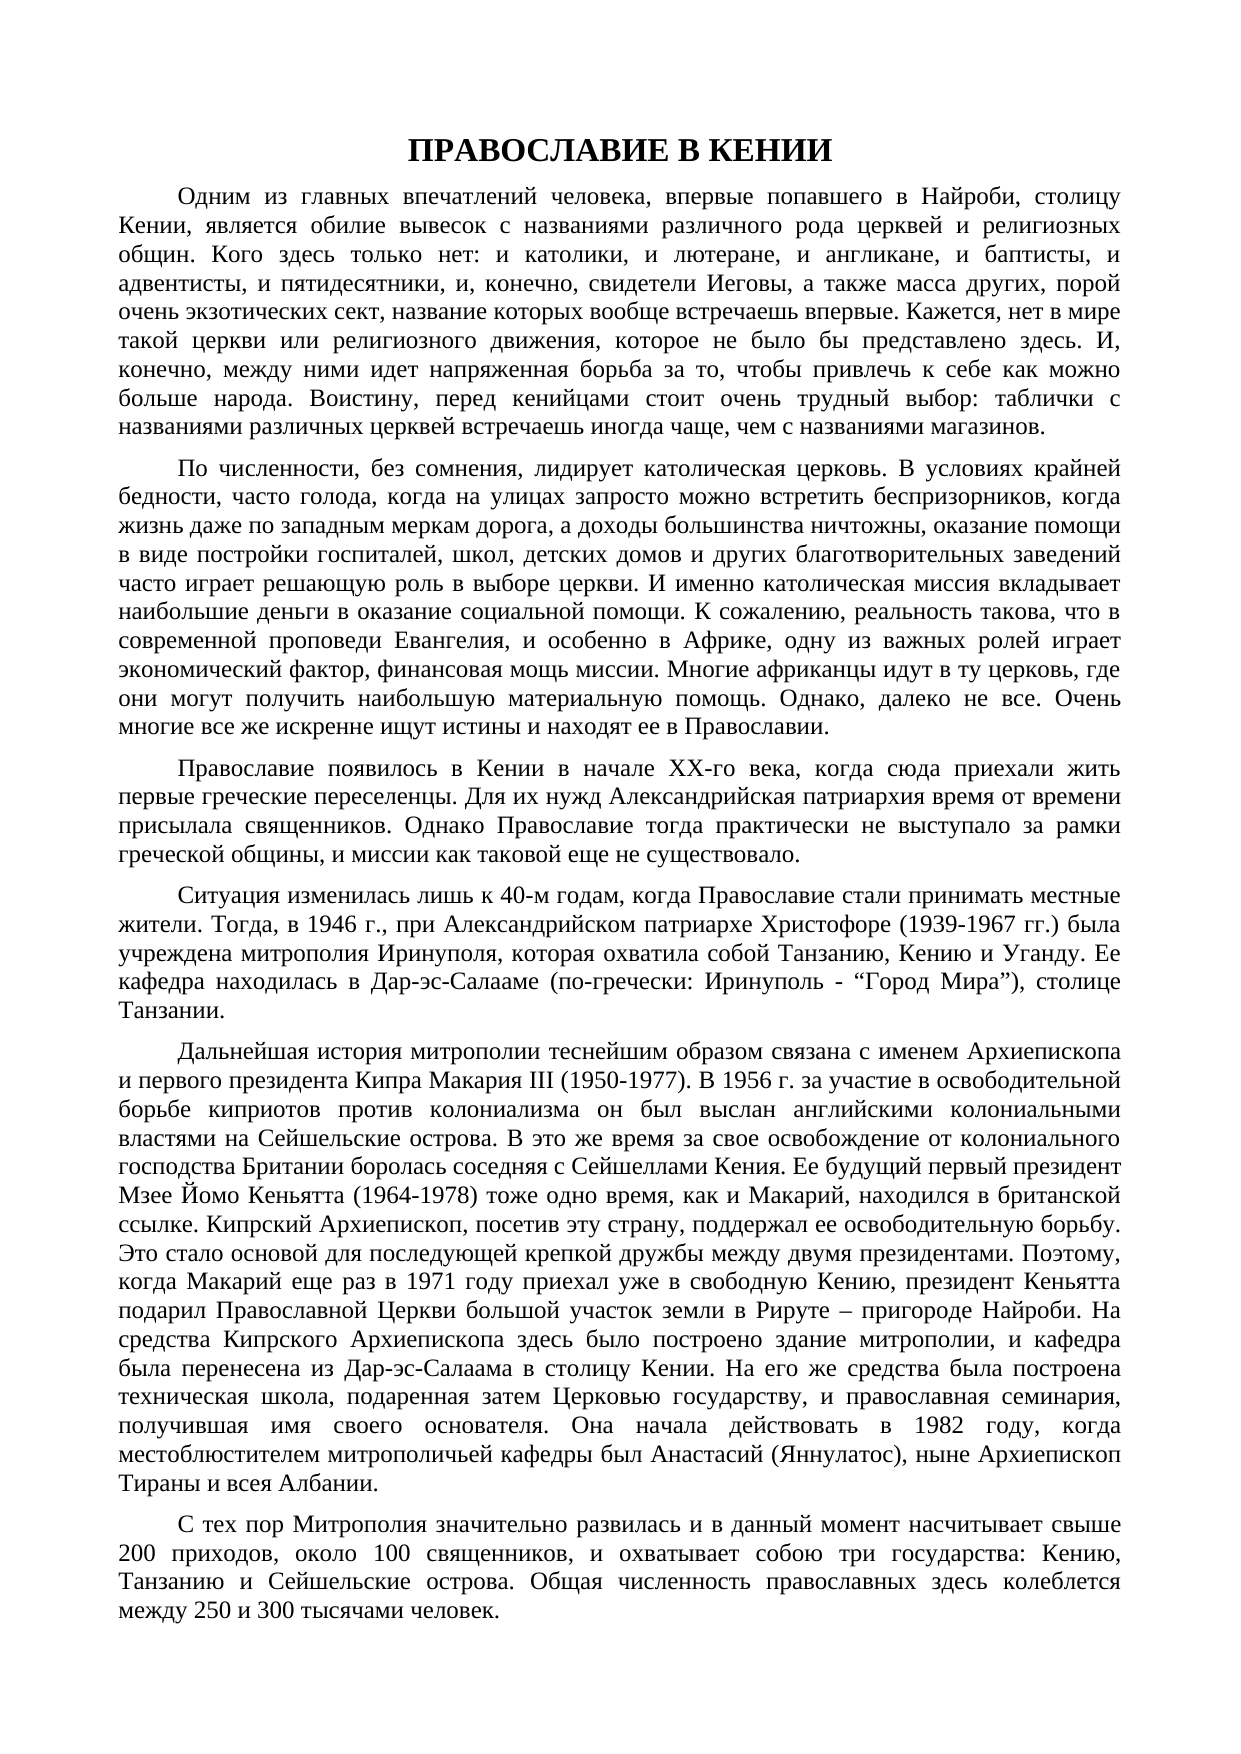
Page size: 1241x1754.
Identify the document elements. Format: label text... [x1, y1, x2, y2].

text Православие появилось в Кении в начале XX-го века, когда сюда приехали жить первые греческие переселенцы. Для их нужд Александрийская патриархия время от времени присылала священников. Однако Православие тогда практически не выступало за рамки греческой общины, и миссии как таковой еще не существовало. [118, 753, 1122, 868]
text С тех пор Митрополия значительно развилась и в данный момент насчитывает свыше 200 приходов, около 100 священников, и охватывает собою три государства: Кению, Танзанию и Сейшельские острова. Общая численность православных здесь колеблется между 250 и 300 тысячами человек. [118, 1509, 1122, 1624]
text Одним из главных впечатлений человека, впервые попавшего в Найроби, столицу Кении, является обилие вывесок с названиями различного рода церквей и религиозных общин. Кого здесь только нет: и католики, и лютеране, и англикане, и баптисты, и адвентисты, и пятидесятники, и, конечно, свидетели Иеговы, а также масса других, порой очень экзотических сект, название которых вообще встречаешь впервые. Кажется, нет в мире такой церкви или религиозного движения, которое не было бы представлено здесь. И, конечно, между ними идет напряженная борьба за то, чтобы привлечь к себе как можно больше народа. Воистину, перед кенийцами стоит очень трудный выбор: таблички с названиями различных церквей встречаешь иногда чаще, чем с названиями магазинов. [118, 181, 1122, 440]
text Ситуация изменилась лишь к 40-м годам, когда Православие стали принимать местные жители. Тогда, в 1946 г., при Александрийском патриархе Христофоре (1939-1967 гг.) была учреждена митрополия Иринуполя, которая охватила собой Танзанию, Кению и Уганду. Ее кафедра находилась в Дар-эс-Салааме (по-гречески: Иринуполь - “Город Мира”), столице Танзании. [118, 880, 1122, 1024]
text Дальнейшая история митрополии теснейшим образом связана с именем Архиепископа и первого президента Кипра Макария ІІІ (1950-1977). В 1956 г. за участие в освободительной борьбе киприотов против колониализма он был выслан английскими колониальными властями на Сейшельские острова. В это же время за свое освобождение от колониального господства Британии боролась соседняя с Сейшеллами Кения. Ее будущий первый президент Мзее Йомо Кеньятта (1964-1978) тоже одно время, как и Макарий, находился в британской ссылке. Кипрский Архиепископ, посетив эту страну, поддержал ее освободительную борьбу. Это стало основой для последующей крепкой дружбы между двумя президентами. Поэтому, когда Макарий еще раз в 1971 году приехал уже в свободную Кению, президент Кеньятта подарил Православной Церкви большой участок земли в Рируте – пригороде Найроби. На средства Кипрского Архиепископа здесь было построено здание митрополии, и кафедра была перенесена из Дар-эс-Салаама в столицу Кении. На его же средства была построена техническая школа, подаренная затем Церковью государству, и православная семинария, получившая имя своего основателя. Она начала действовать в 1982 году, когда местоблюстителем митрополичьей кафедры был Анастасий (Яннулатос), ныне Архиепископ Тираны и всея Албании. [118, 1036, 1122, 1496]
text По численности, без сомнения, лидирует католическая церковь. В условиях крайней бедности, часто голода, когда на улицах запросто можно встретить беспризорников, когда жизнь даже по западным меркам дорога, а доходы большинства ничтожны, оказание помощи в виде постройки госпиталей, школ, детских домов и других благотворительных заведений часто играет решающую роль в выборе церкви. И именно католическая миссия вкладывает наибольшие деньги в оказание социальной помощи. К сожалению, реальность такова, что в современной проповеди Евангелия, и особенно в Африке, одну из важных ролей играет экономический фактор, финансовая мощь миссии. Многие африканцы идут в ту церковь, где они могут получить наибольшую материальную помощь. Однако, далеко не все. Очень многие все же искренне ищут истины и находят ее в Православии. [118, 453, 1122, 740]
text ПРАВОСЛАВИЕ В КЕНИИ [118, 131, 1122, 169]
